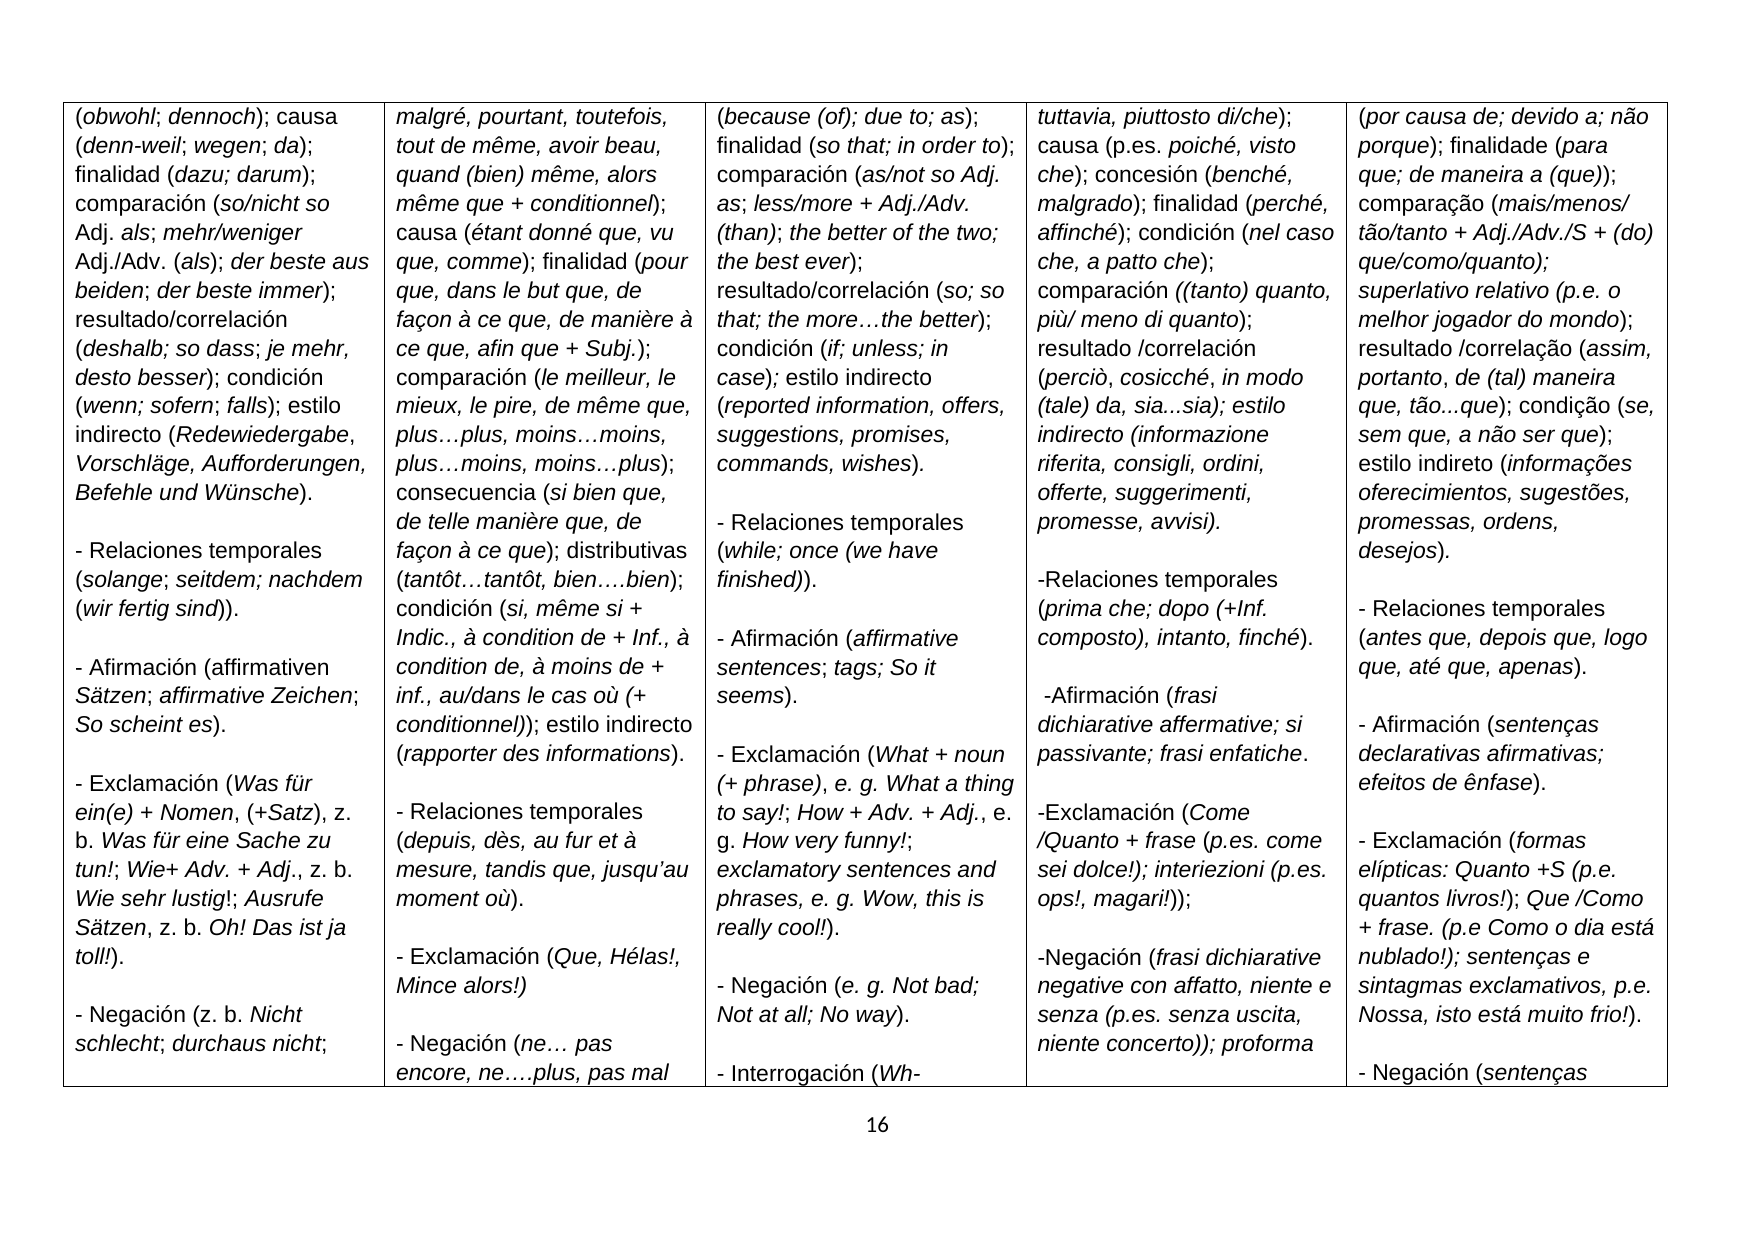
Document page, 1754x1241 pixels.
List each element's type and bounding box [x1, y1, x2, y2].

table_cell [64, 103, 384, 1086]
table_cell [1027, 103, 1346, 1086]
table_cell [1347, 103, 1667, 1086]
table_cell [706, 103, 1026, 1086]
table_cell [385, 103, 705, 1086]
